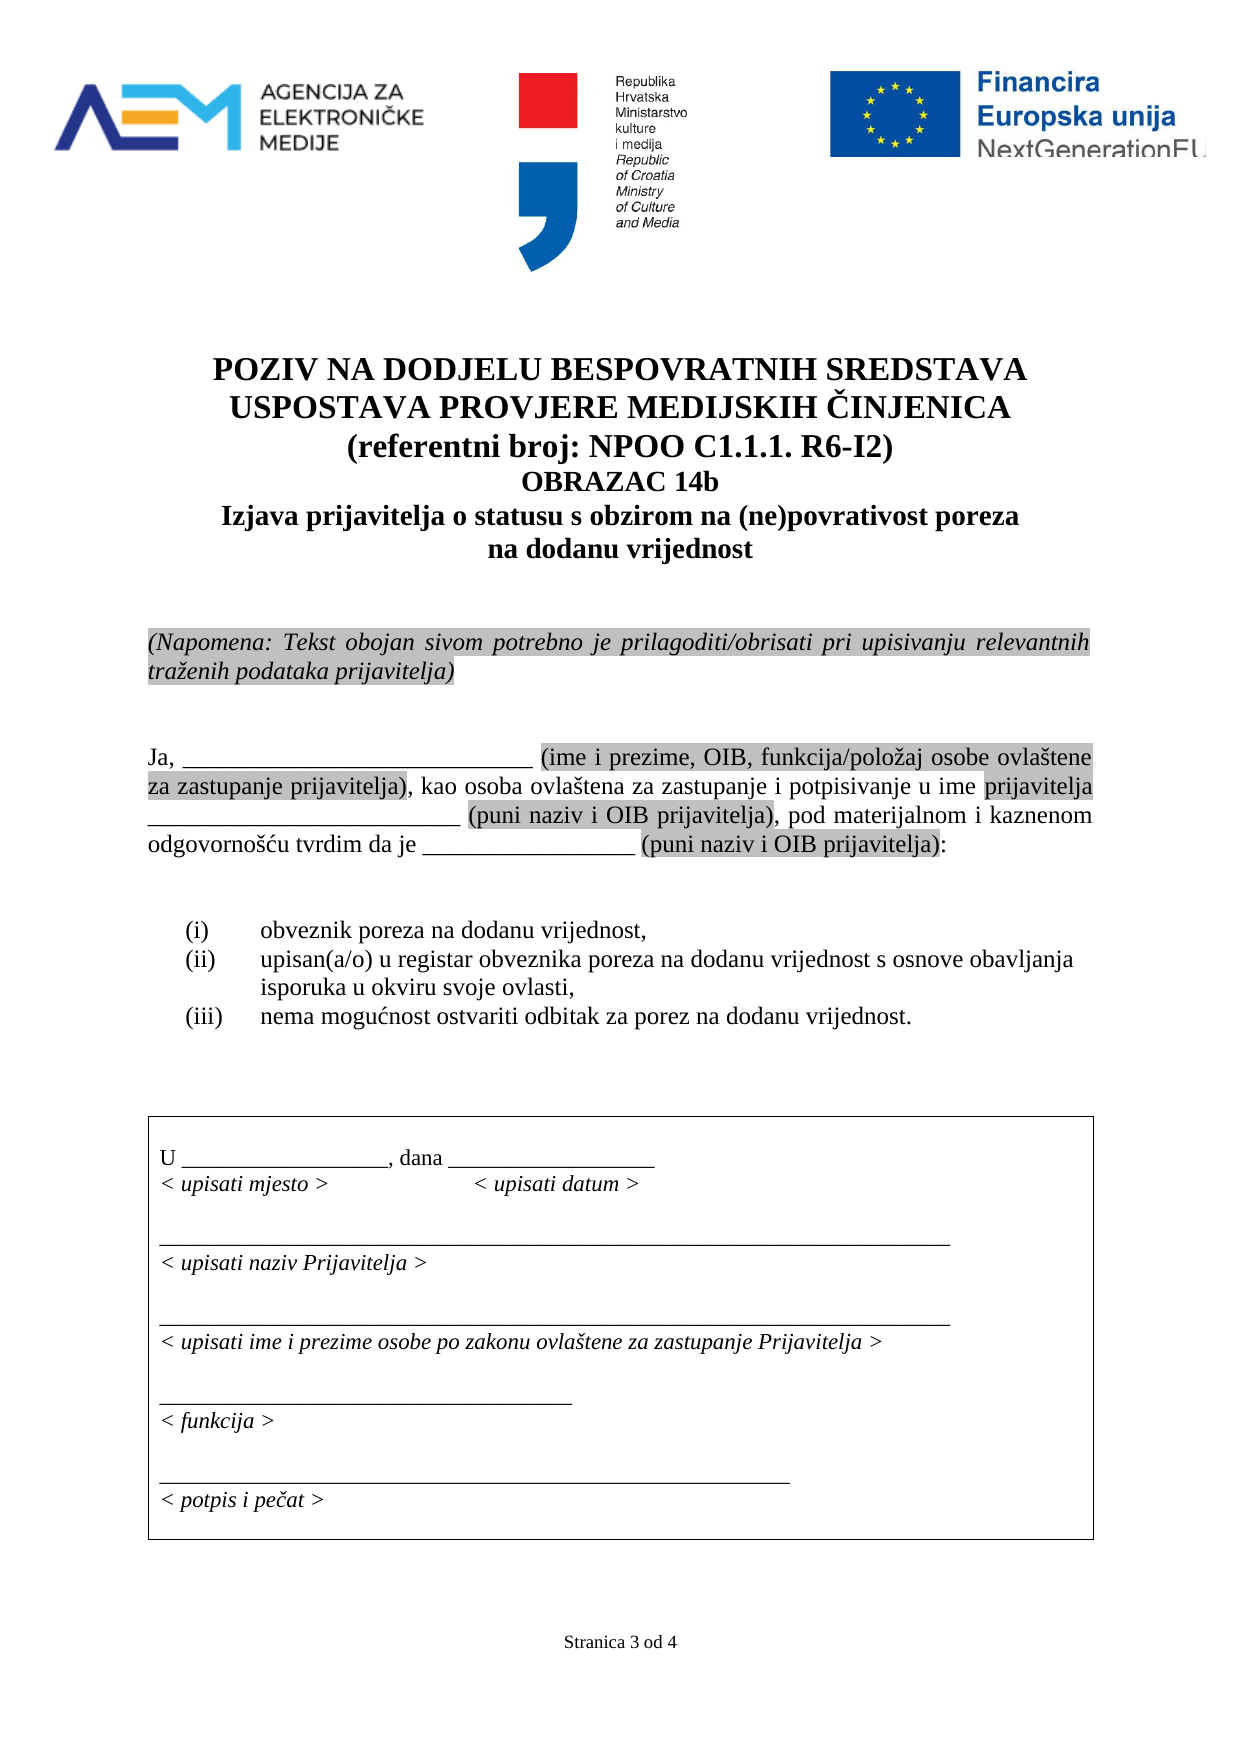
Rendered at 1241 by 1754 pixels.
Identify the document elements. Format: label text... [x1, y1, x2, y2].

text POZIV NA DODJELU BESPOVRATNIH SREDSTAVA [148, 349, 1093, 388]
picture [42, 73, 426, 158]
text na dodanu vrijednost [148, 532, 1093, 565]
list upisan(a/o) u registar obveznika poreza na dodanu vrijednost s osnove obavljanja isporuka u okviru svoje ovlasti, [185, 944, 1093, 1001]
text (referentni broj: NPOO C1.1.1. R6-I2) [148, 426, 1093, 464]
text Izjava prijavitelja o statusu s obzirom na (ne)povrativost poreza [148, 498, 1093, 532]
text OBRAZAC 14b [148, 464, 1093, 498]
picture [824, 66, 1206, 157]
list obveznik poreza na dodanu vrijednost, [185, 915, 1093, 944]
table_header U __________________, dana __________________ < upisati mjesto > < upisati datum > _____________________________________________________________________ < upisati naziv Prijavitelja > _____________________________________________________________________ < upisati ime i prezime osobe po zakonu ovlaštene za zastupanje Prijavitelja > ____________________________________ < funkcija > _______________________________________________________ < potpis i pečat > [149, 1117, 1093, 1539]
picture [518, 73, 702, 273]
text (Napomena: Tekst obojan sivom potrebno je prilagoditi/obrisati pri upisivanju relevantnih traženih podataka prijavitelja) [148, 627, 1093, 685]
text Ja, ____________________________ (ime i prezime, OIB, funkcija/položaj osobe ovlaštene za zastupanje prijavitelja), kao osoba ovlaštena za zastupanje i potpisivanje u ime prijavitelja _________________________ (puni naziv i OIB prijavitelja), pod materijalnom i kaznenom odgovornošću tvrdim da je _________________ (puni naziv i OIB prijavitelja): [148, 742, 1093, 857]
text USPOSTAVA PROVJERE MEDIJSKIH ČINJENICA [148, 388, 1093, 426]
list nema mogućnost ostvariti odbitak za porez na dodanu vrijednost. [185, 1001, 1093, 1030]
